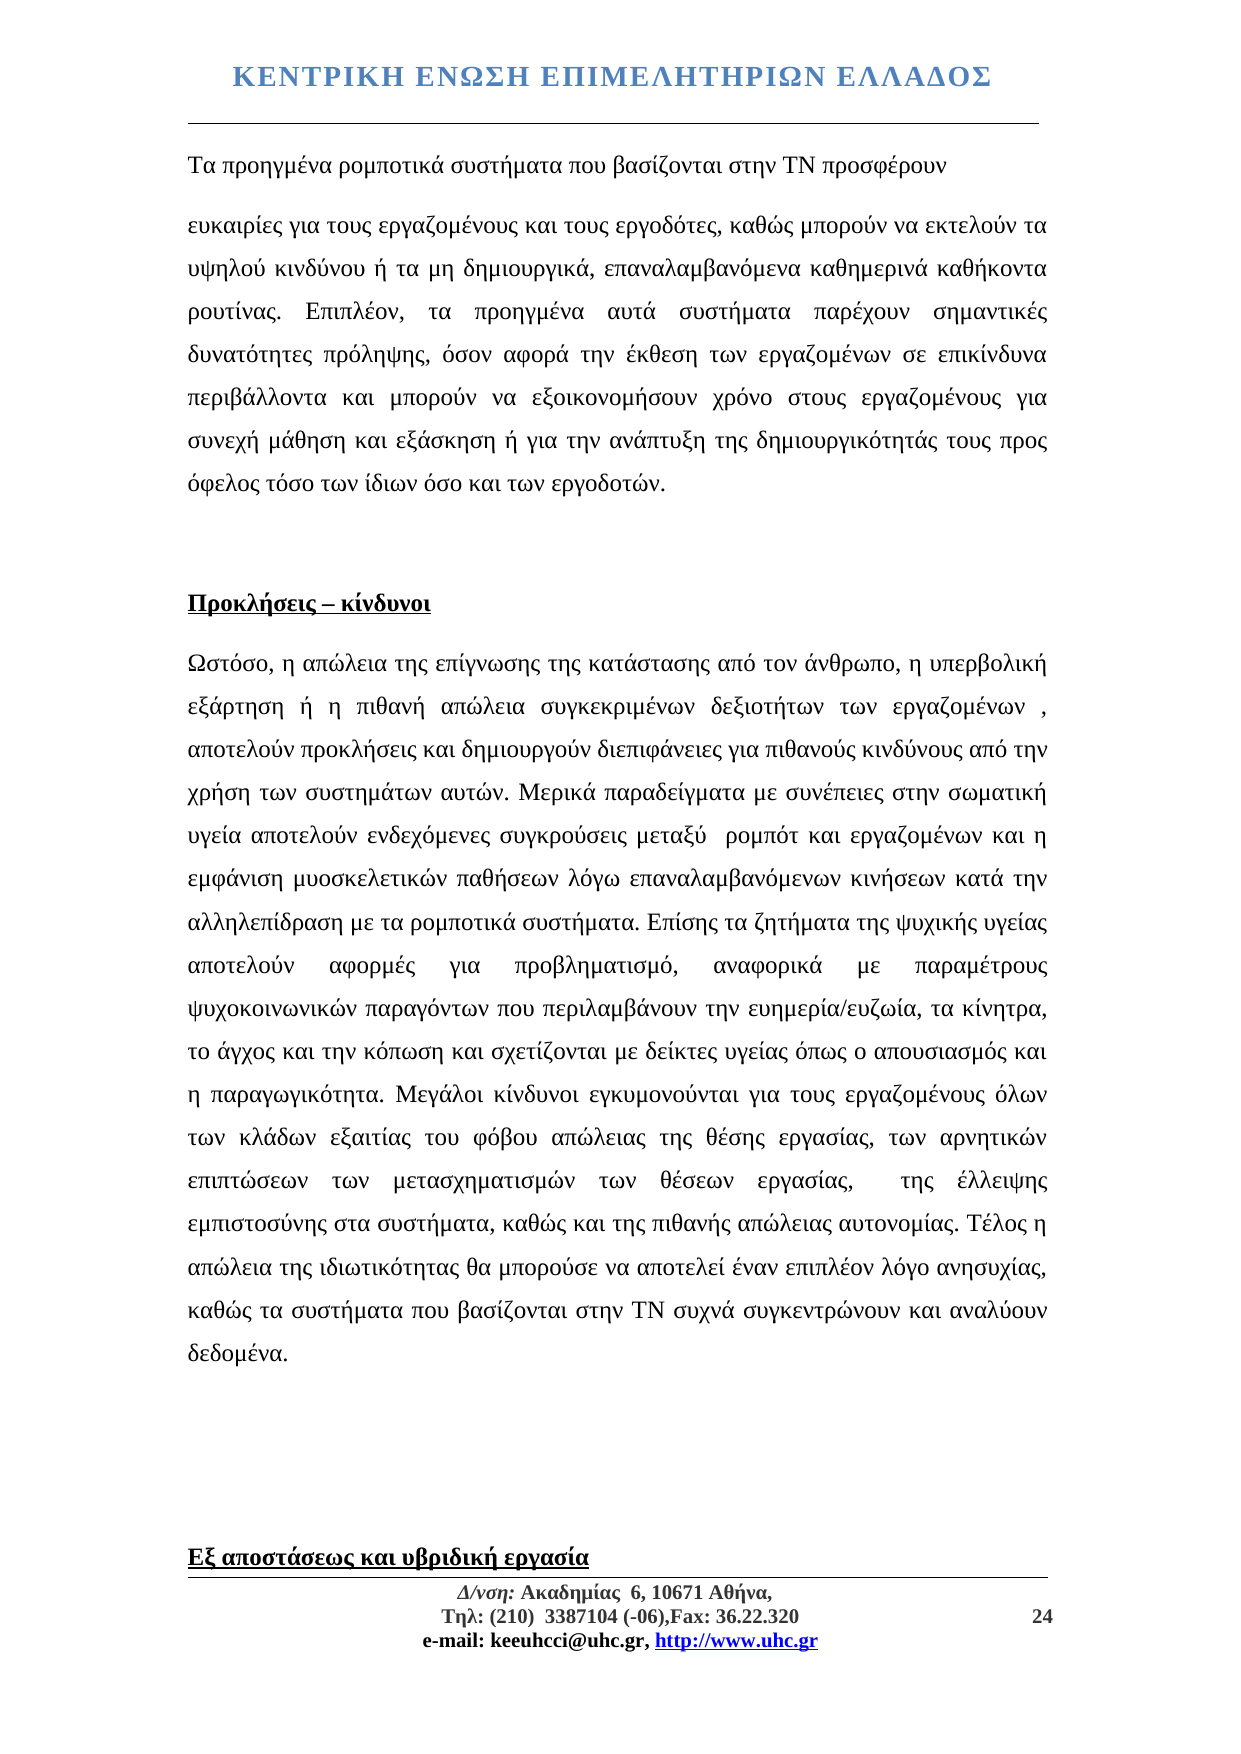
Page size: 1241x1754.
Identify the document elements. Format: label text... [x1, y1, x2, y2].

text Τα προηγμένα ρομποτικά συστήματα που βασίζονται στην ΤΝ προσφέρουν [187, 150, 1048, 179]
text Προκλήσεις – κίνδυνοι [187, 588, 1048, 617]
text ευκαιρίες για τους εργαζομένους και τους εργοδότες, καθώς μπορούν να εκτελούν τα υψηλού κινδύνου ή τα μη δημιουργικά, επαναλαμβανόμενα καθημερινά καθήκοντα ρουτίνας. Επιπλέον, τα προηγμένα αυτά συστήματα παρέχουν σημαντικές δυνατότητες πρόληψης, όσον αφορά την έκθεση των εργαζομένων σε επικίνδυνα περιβάλλοντα και μπορούν να εξοικονομήσουν χρόνο στους εργαζομένους για συνεχή μάθηση και εξάσκηση ή για την ανάπτυξη της δημιουργικότητάς τους προς όφελος τόσο των ίδιων όσο και των εργοδοτών. [187, 210, 1048, 497]
text Εξ αποστάσεως και υβριδική εργασία [187, 1542, 1048, 1571]
text Ωστόσο, η απώλεια της επίγνωσης της κατάστασης από τον άνθρωπο, η υπερβολική εξάρτηση ή η πιθανή απώλεια συγκεκριμένων δεξιοτήτων των εργαζομένων , αποτελούν προκλήσεις και δημιουργούν διεπιφάνειες για πιθανούς κινδύνους από την χρήση των συστημάτων αυτών. Μερικά παραδείγματα με συνέπειες στην σωματική υγεία αποτελούν ενδεχόμενες συγκρούσεις μεταξύ ρομπότ και εργαζομένων και η εμφάνιση μυοσκελετικών παθήσεων λόγω επαναλαμβανόμενων κινήσεων κατά την αλληλεπίδραση με τα ρομποτικά συστήματα. Επίσης τα ζητήματα της ψυχικής υγείας αποτελούν αφορμές για προβληματισμό, αναφορικά με παραμέτρους ψυχοκοινωνικών παραγόντων που περιλαμβάνουν την ευημερία/ευζωία, τα κίνητρα, το άγχος και την κόπωση και σχετίζονται με δείκτες υγείας όπως ο απουσιασμός και η παραγωγικότητα. Μεγάλοι κίνδυνοι εγκυμονούνται για τους εργαζομένους όλων των κλάδων εξαιτίας του φόβου απώλειας της θέσης εργασίας, των αρνητικών επιπτώσεων των μετασχηματισμών των θέσεων εργασίας, της έλλειψης εμπιστοσύνης στα συστήματα, καθώς και της πιθανής απώλειας αυτονομίας. Τέλος η απώλεια της ιδιωτικότητας θα μπορούσε να αποτελεί έναν επιπλέον λόγο ανησυχίας, καθώς τα συστήματα που βασίζονται στην ΤΝ συχνά συγκεντρώνουν και αναλύουν δεδομένα. [187, 648, 1048, 1367]
